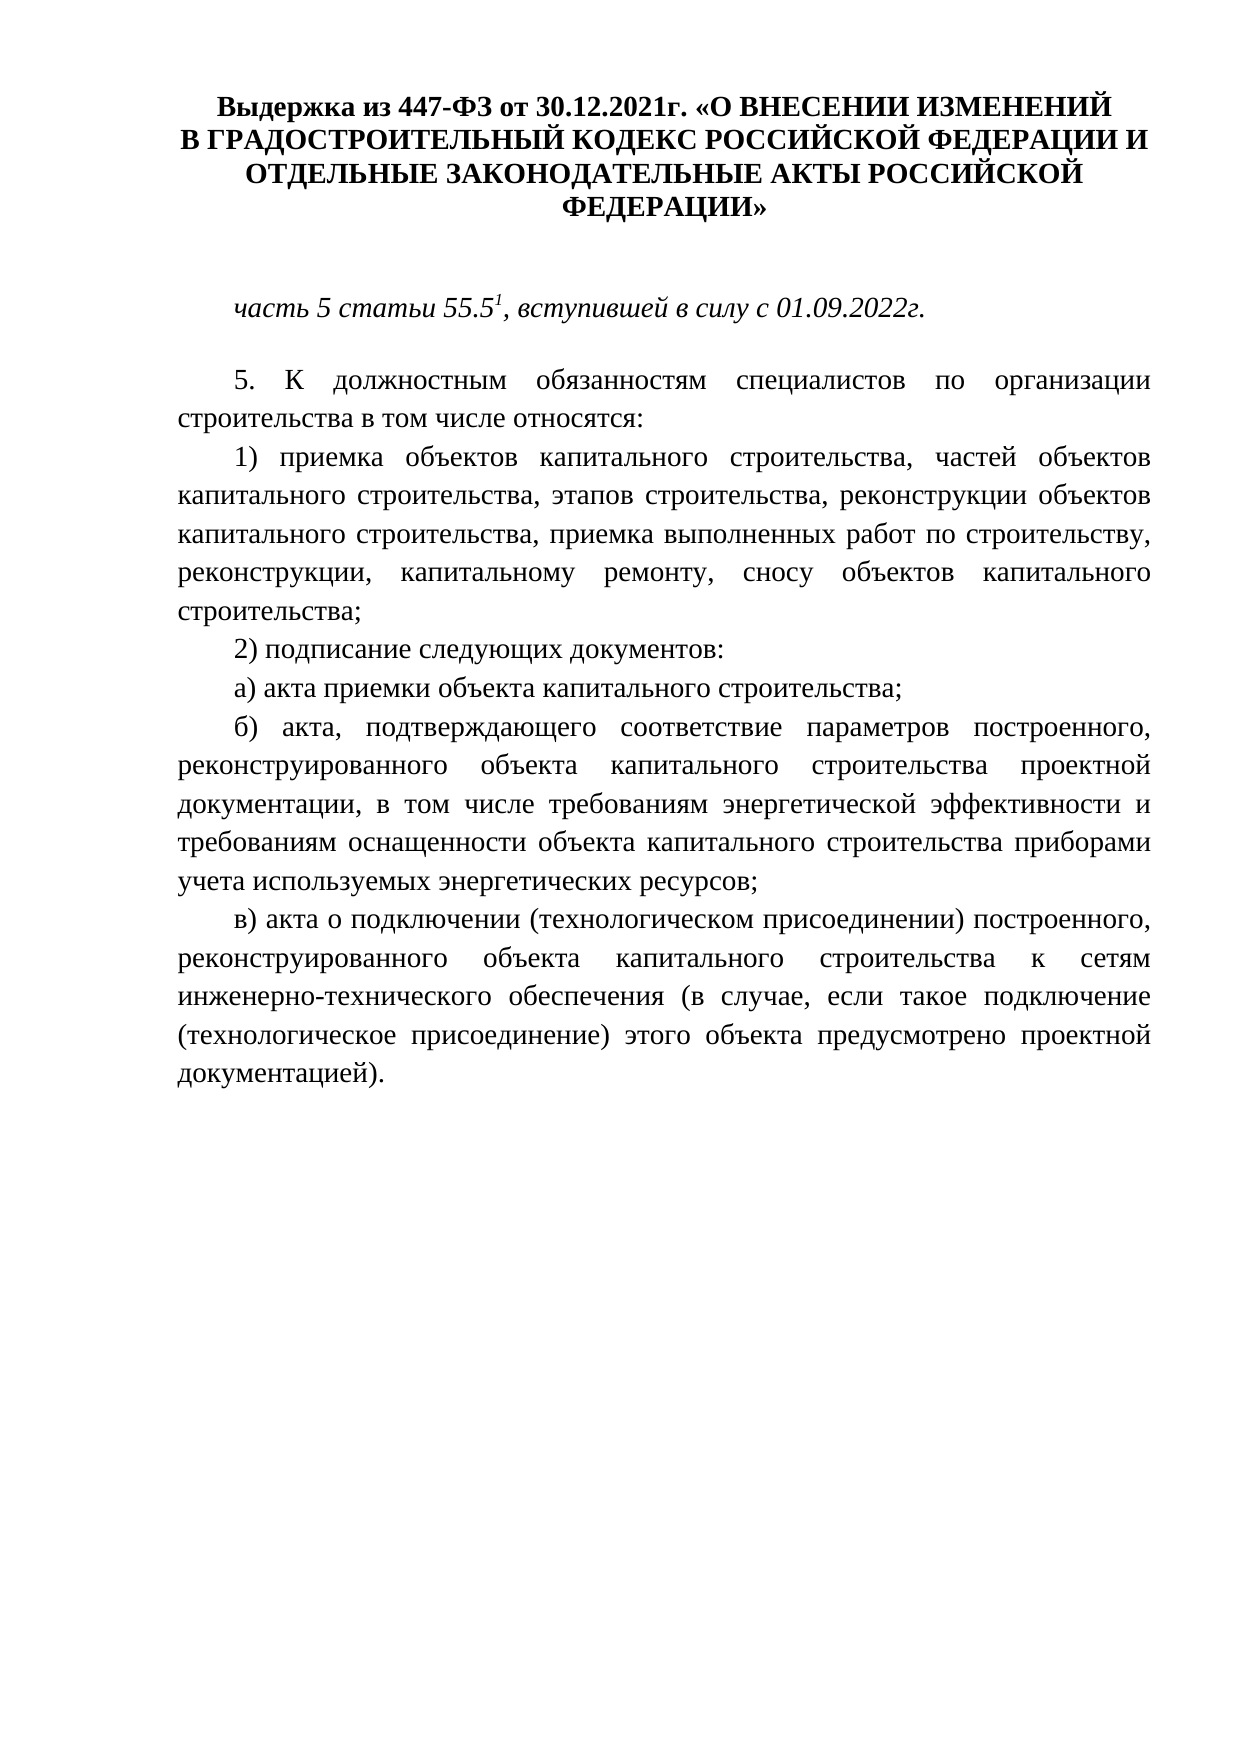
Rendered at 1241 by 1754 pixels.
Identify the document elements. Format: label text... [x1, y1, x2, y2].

text 5. К должностным обязанностям специалистов по организации строительства в том числе относятся: [177, 362, 1152, 434]
text а) акта приемки объекта капитального строительства; [177, 670, 1152, 704]
text В ГРАДОСТРОИТЕЛЬНЫЙ КОДЕКС РОССИЙСКОЙ ФЕДЕРАЦИИ И ОТДЕЛЬНЫЕ ЗАКОНОДАТЕЛЬНЫЕ АКТЫ РОССИЙСКОЙ ФЕДЕРАЦИИ» [177, 122, 1152, 223]
text в) акта о подключении (технологическом присоединении) построенного, реконструированного объекта капитального строительства к сетям инженерно-технического обеспечения (в случае, если такое подключение (технологическое присоединение) этого объекта предусмотрено проектной документацией). [177, 901, 1152, 1089]
text часть 5 статьи 55.51, вступившей в силу с 01.09.2022г. [177, 290, 1152, 323]
text 1) приемка объектов капитального строительства, частей объектов капитального строительства, этапов строительства, реконструкции объектов капитального строительства, приемка выполненных работ по строительству, реконструкции, капитальному ремонту, сносу объектов капитального строительства; [177, 439, 1152, 627]
text Выдержка из 447-ФЗ от 30.12.2021г. «О ВНЕСЕНИИ ИЗМЕНЕНИЙ [177, 89, 1152, 122]
text б) акта, подтверждающего соответствие параметров построенного, реконструированного объекта капитального строительства проектной документации, в том числе требованиям энергетической эффективности и требованиям оснащенности объекта капитального строительства приборами учета используемых энергетических ресурсов; [177, 709, 1152, 896]
text 2) подписание следующих документов: [177, 632, 1152, 665]
